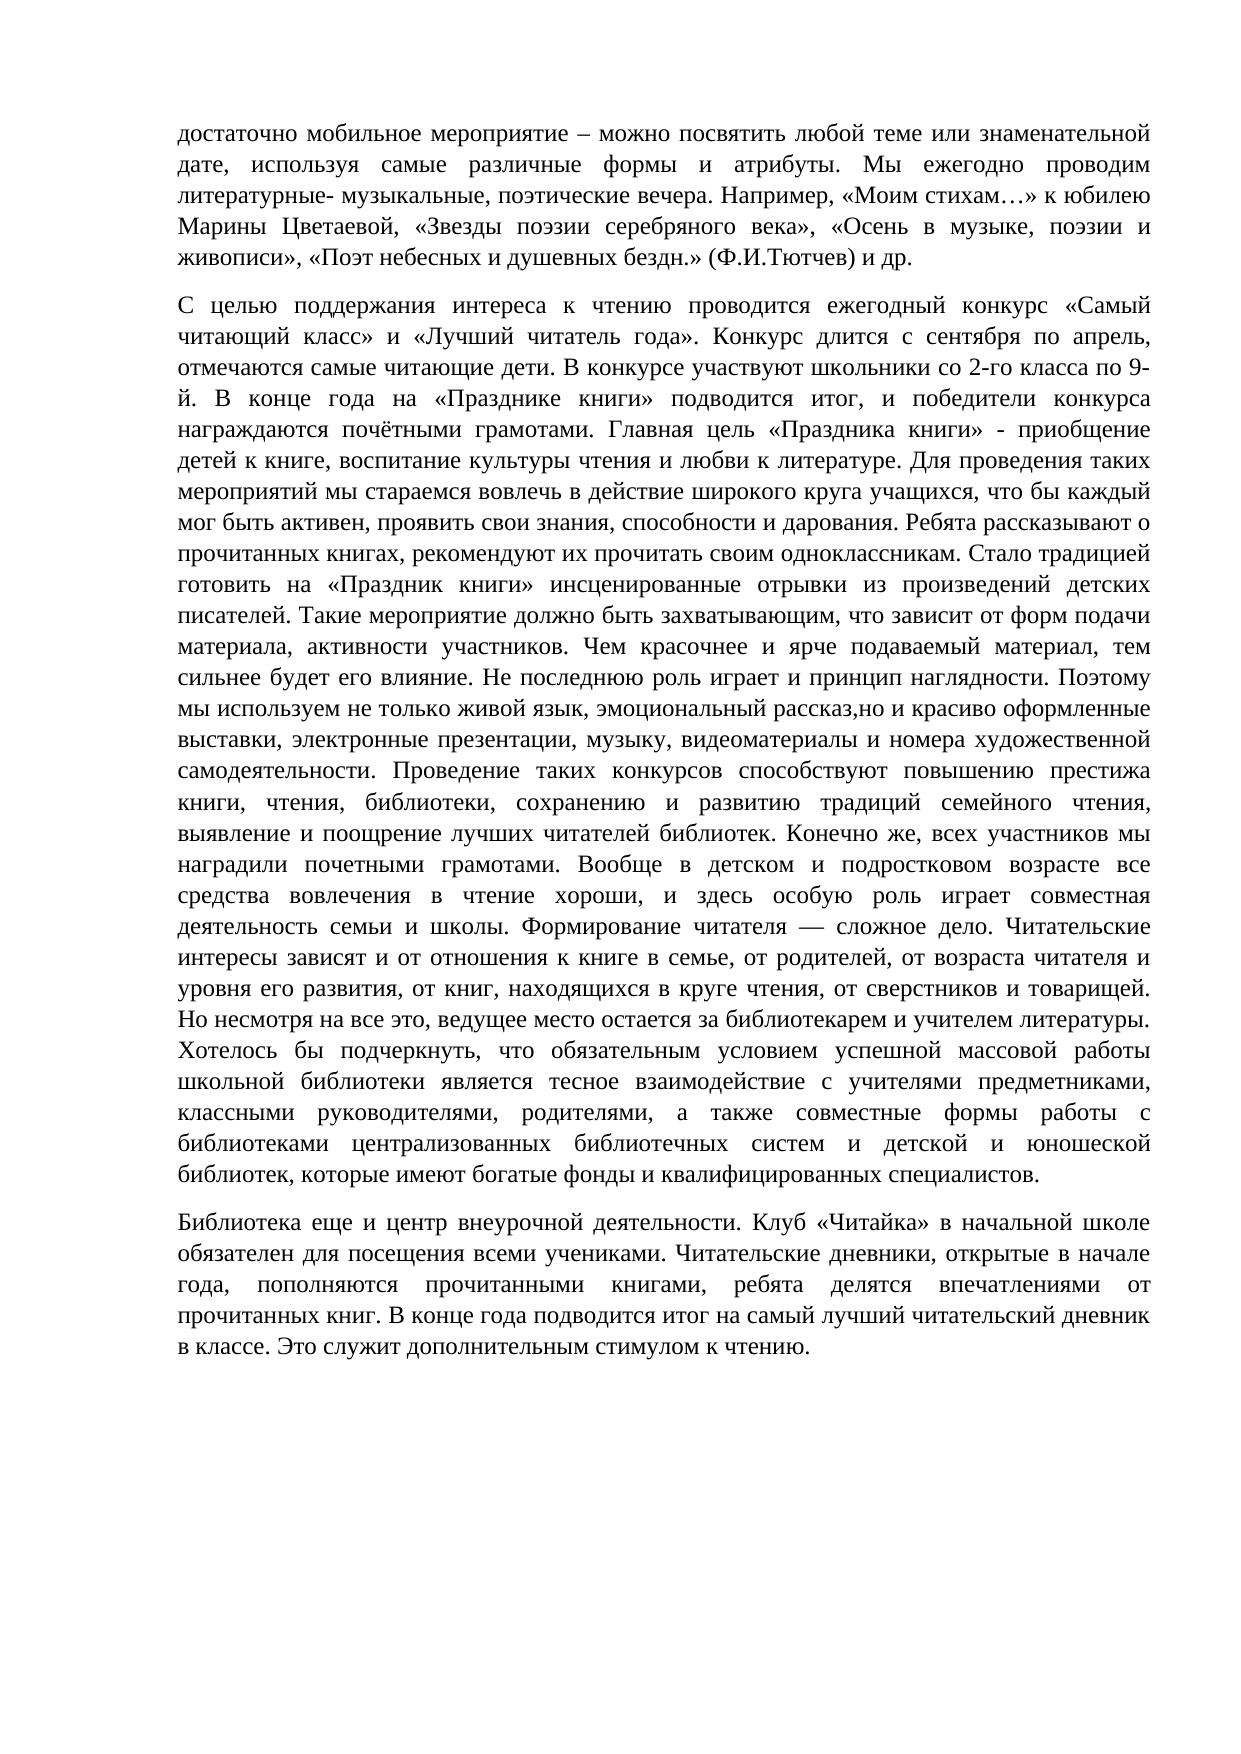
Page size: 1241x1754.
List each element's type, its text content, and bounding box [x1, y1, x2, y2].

text С целью поддержания интереса к чтению проводится ежегодный конкурс «Самый читающий класс» и «Лучший читатель года». Конкурс длится с сентября по апрель, отмечаются самые читающие дети. В конкурсе участвуют школьники со 2-го класса по 9-й. В конце года на «Празднике книги» подводится итог, и победители конкурса награждаются почётными грамотами. Главная цель «Праздника книги» - приобщение детей к книге, воспитание культуры чтения и любви к литературе. Для проведения таких мероприятий мы стараемся вовлечь в действие широкого круга учащихся, что бы каждый мог быть активен, проявить свои знания, способности и дарования. Ребята рассказывают о прочитанных книгах, рекомендуют их прочитать своим одноклассникам. Стало традицией готовить на «Праздник книги» инсценированные отрывки из произведений детских писателей. Такие мероприятие должно быть захватывающим, что зависит от форм подачи материала, активности участников. Чем красочнее и ярче подаваемый материал, тем сильнее будет его влияние. Не последнюю роль играет и принцип наглядности. Поэтому мы используем не только живой язык, эмоциональный рассказ,но и красиво оформленные выставки, электронные презентации, музыку, видеоматериалы и номера художественной самодеятельности. Проведение таких конкурсов способствуют повышению престижа книги, чтения, библиотеки, сохранению и развитию традиций семейного чтения, выявление и поощрение лучших читателей библиотек. Конечно же, всех участников мы наградили почетными грамотами. Вообще в детском и подростковом возрасте все средства вовлечения в чтение хороши, и здесь особую роль играет совместная деятельность семьи и школы. Формирование читателя — сложное дело. Читательские интересы зависят и от отношения к книге в семье, от родителей, от возраста читателя и уровня его развития, от книг, находящихся в круге чтения, от сверстников и товарищей. Но несмотря на все это, ведущее место остается за библиотекарем и учителем литературы. Хотелось бы подчеркнуть, что обязательным условием успешной массовой работы школьной библиотеки является тесное взаимодействие с учителями предметниками, классными руководителями, родителями, а также совместные формы работы с библиотеками централизованных библиотечных систем и детской и юношеской библиотек, которые имеют богатые фонды и квалифицированных специалистов. [177, 290, 1152, 1188]
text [177, 118, 1152, 271]
text Библиотека еще и центр внеурочной деятельности. Клуб «Читайка» в начальной школе обязателен для посещения всеми учениками. Читательские дневники, открытые в начале года, пополняются прочитанными книгами, ребята делятся впечатлениями от прочитанных книг. В конце года подводится итог на самый лучший читательский дневник в классе. Это служит дополнительным стимулом к чтению. [177, 1207, 1152, 1360]
